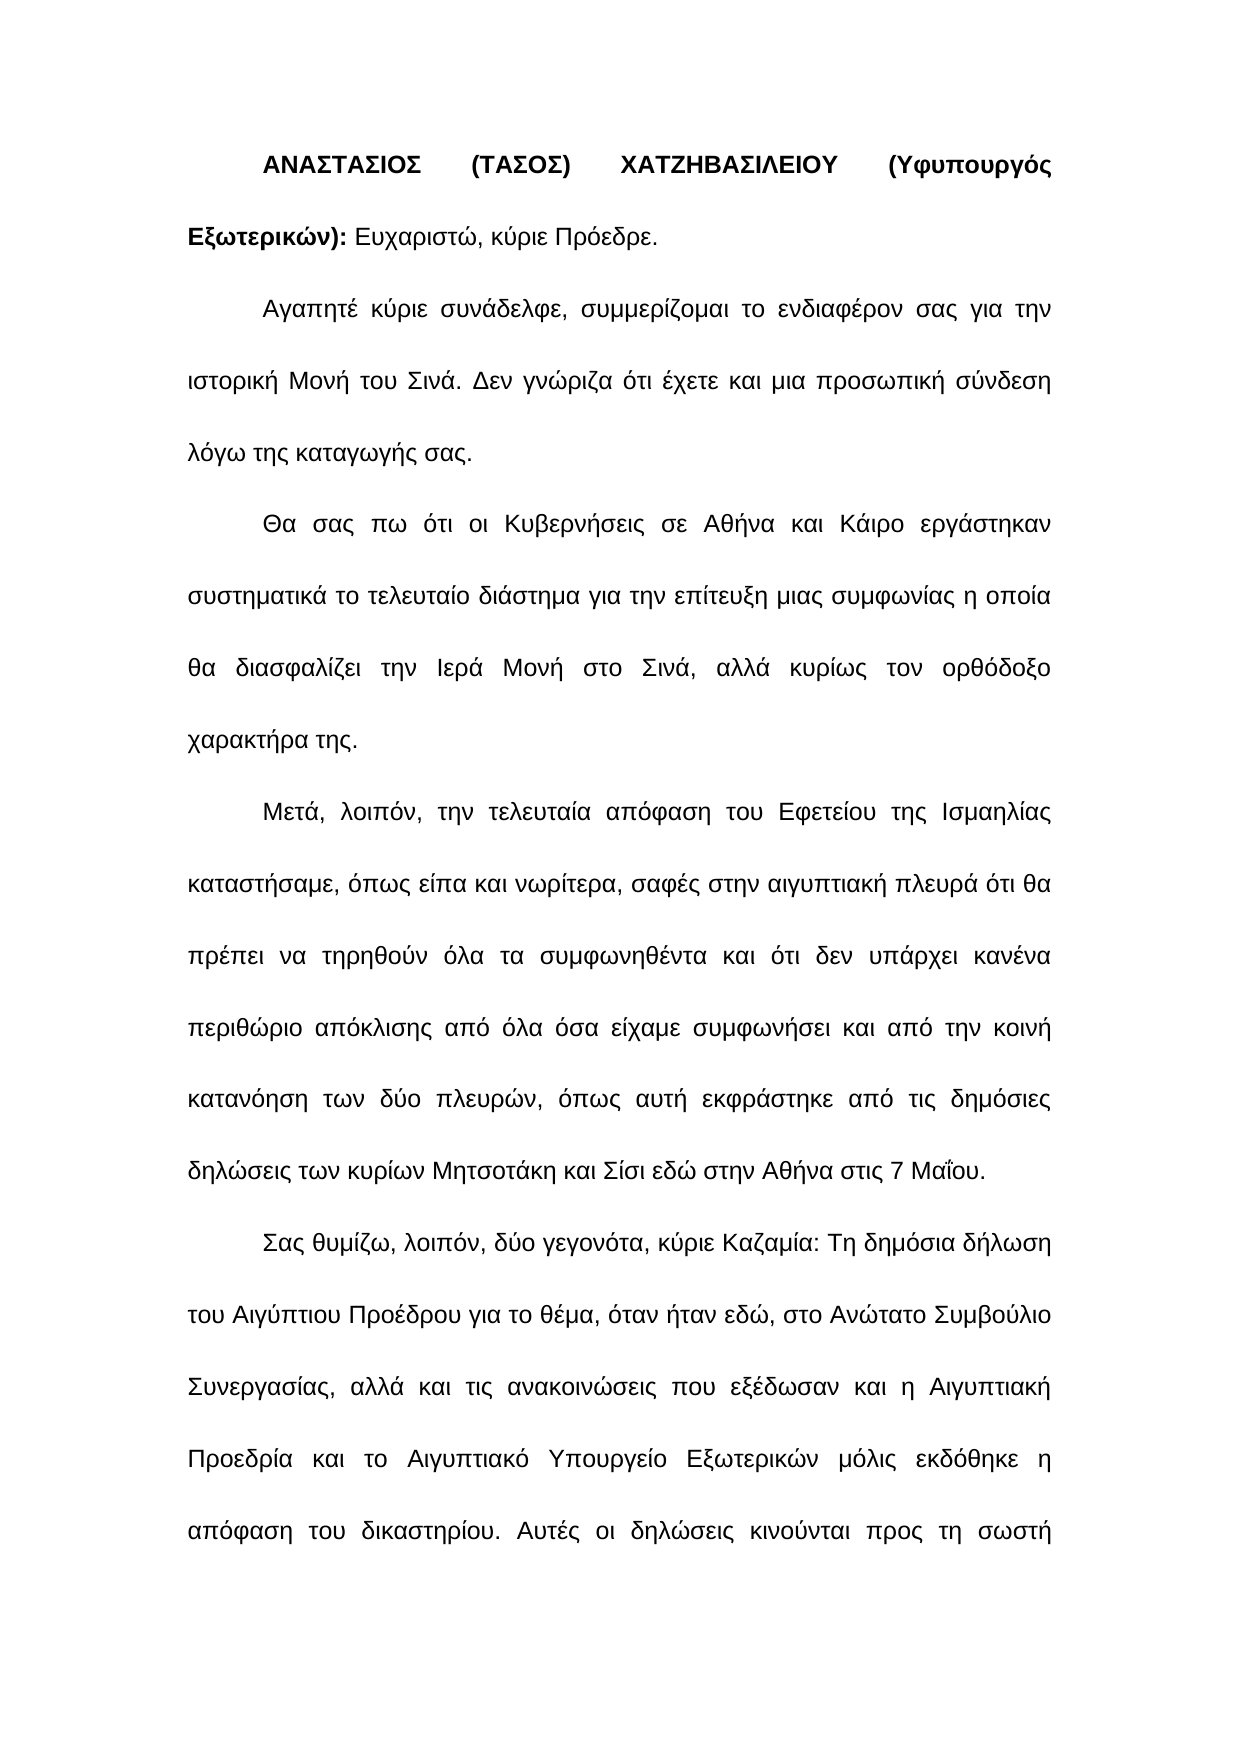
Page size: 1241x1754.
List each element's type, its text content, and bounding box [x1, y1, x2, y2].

text Θα σας πω ότι οι Κυβερνήσεις σε Αθήνα και Κάιρο εργάστηκαν συστηματικά το τελευταίο διάστημα για την επίτευξη μιας συμφωνίας η οποία θα διασφαλίζει την Ιερά Μονή στο Σινά, αλλά κυρίως τον ορθόδοξο χαρακτήρα της. [187, 509, 1053, 754]
text ΑΝΑΣΤΑΣΙΟΣ (ΤΑΣΟΣ) ΧΑΤΖΗΒΑΣΙΛΕΙΟΥ (Υφυπουργός Εξωτερικών): Ευχαριστώ, κύριε Πρόεδρε. [187, 150, 1053, 251]
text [187, 1228, 1053, 1544]
text Αγαπητέ κύριε συνάδελφε, συμμερίζομαι το ενδιαφέρον σας για την ιστορική Μονή του Σινά. Δεν γνώριζα ότι έχετε και μια προσωπική σύνδεση λόγω της καταγωγής σας. [187, 294, 1053, 466]
text Μετά, λοιπόν, την τελευταία απόφαση του Εφετείου της Ισμαηλίας καταστήσαμε, όπως είπα και νωρίτερα, σαφές στην αιγυπτιακή πλευρά ότι θα πρέπει να τηρηθούν όλα τα συμφωνηθέντα και ότι δεν υπάρχει κανένα περιθώριο απόκλισης από όλα όσα είχαμε συμφωνήσει και από την κοινή κατανόηση των δύο πλευρών, όπως αυτή εκφράστηκε από τις δημόσιες δηλώσεις των κυρίων Μητσοτάκη και Σίσι εδώ στην Αθήνα στις 7 Μαΐου. [187, 797, 1053, 1185]
